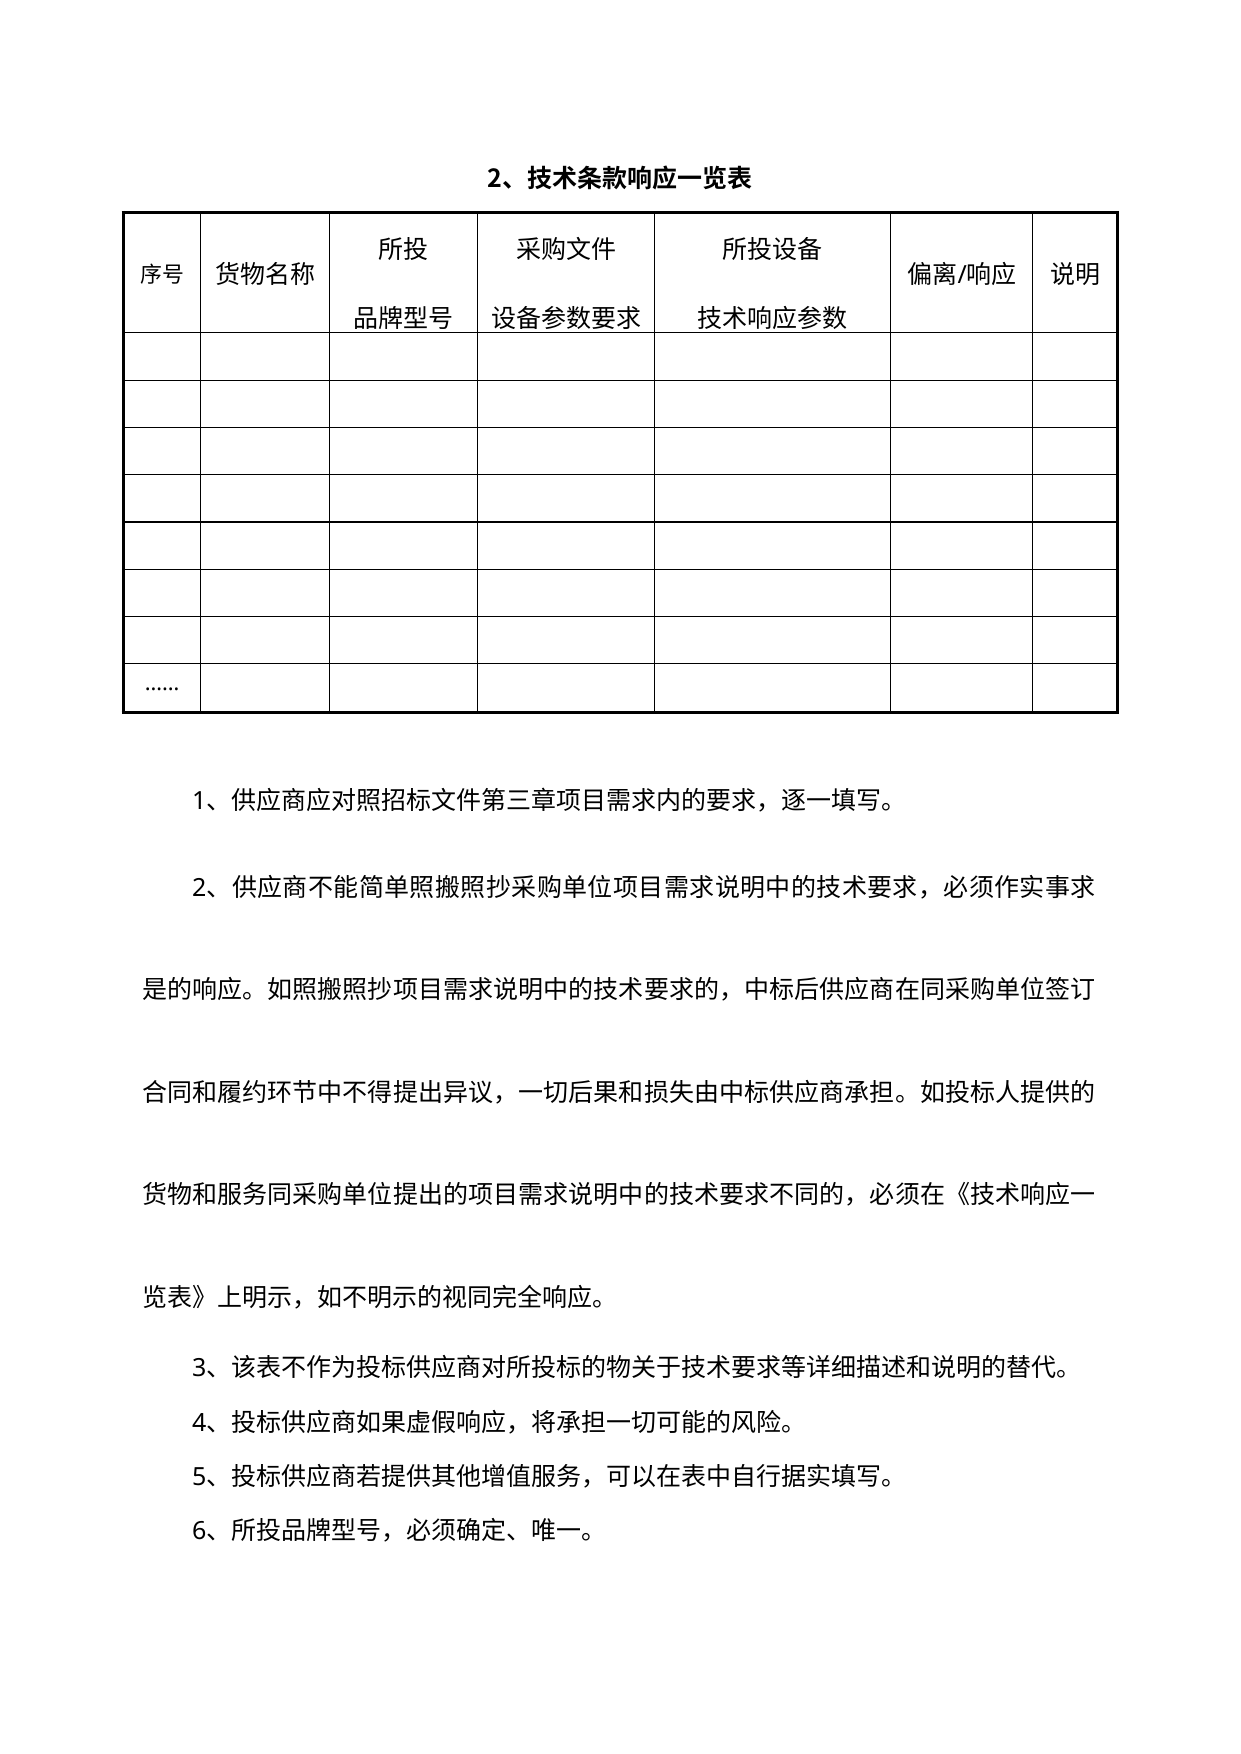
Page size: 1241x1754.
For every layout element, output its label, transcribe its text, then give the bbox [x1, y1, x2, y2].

table_cell [655, 381, 890, 427]
table_cell [201, 381, 329, 427]
table_cell [478, 475, 654, 521]
text 5、投标供应商若提供其他增值服务，可以在表中自行据实填写。 [142, 1456, 1098, 1493]
table_cell [655, 333, 890, 379]
table_cell [125, 523, 200, 569]
table_header 说明 [1033, 214, 1116, 332]
table_cell [125, 428, 200, 474]
table_cell [330, 664, 477, 711]
text 1、供应商应对照招标文件第三章项目需求内的要求，逐一填写。 [142, 765, 1098, 833]
table_cell [201, 333, 329, 379]
table_cell [478, 381, 654, 427]
table_cell [1033, 523, 1116, 569]
table_cell [330, 381, 477, 427]
table_header 偏离/响应 [891, 214, 1032, 332]
table_cell [125, 570, 200, 616]
table_header 货物名称 [201, 214, 329, 332]
table_cell [201, 475, 329, 521]
table_cell [330, 523, 477, 569]
table_cell [478, 523, 654, 569]
text 2、供应商不能简单照搬照抄采购单位项目需求说明中的技术要求，必须作实事求是的响应。如照搬照抄项目需求说明中的技术要求的，中标后供应商在同采购单位签订合同和履约环节中不得提出异议，一切后果和损失由中标供应商承担。如投标人提供的货物和服务同采购单位提出的项目需求说明中的技术要求不同的，必须在《技术响应一览表》上明示，如不明示的视同完全响应。 [142, 851, 1098, 1329]
table_cell [891, 664, 1032, 711]
text 2、技术条款响应一览表 [142, 142, 1098, 211]
table_cell [478, 617, 654, 663]
table_cell [478, 428, 654, 474]
table_cell [655, 428, 890, 474]
table_cell [891, 333, 1032, 379]
table_cell [201, 664, 329, 711]
table_cell [655, 617, 890, 663]
text 6、所投品牌型号，必须确定、唯一。 [142, 1511, 1098, 1547]
table_cell [1033, 617, 1116, 663]
table_header 采购文件 设备参数要求 [478, 214, 654, 332]
table_cell [655, 475, 890, 521]
table_cell [478, 333, 654, 379]
table_cell [891, 570, 1032, 616]
table_cell [330, 428, 477, 474]
table_cell [330, 333, 477, 379]
table_cell [1033, 333, 1116, 379]
table_cell [478, 570, 654, 616]
table_cell [1033, 381, 1116, 427]
text 3、该表不作为投标供应商对所投标的物关于技术要求等详细描述和说明的替代。 [142, 1348, 1098, 1384]
table_cell [891, 475, 1032, 521]
table_cell [891, 381, 1032, 427]
table_header 所投设备 技术响应参数 [655, 214, 890, 332]
table_cell [125, 333, 200, 379]
table_cell [201, 617, 329, 663]
table_cell [201, 523, 329, 569]
table_cell [655, 570, 890, 616]
table_cell [125, 617, 200, 663]
table_cell [891, 617, 1032, 663]
table_cell [125, 381, 200, 427]
table_cell [655, 523, 890, 569]
table_cell [1033, 475, 1116, 521]
table_cell [201, 570, 329, 616]
table_cell [1033, 664, 1116, 711]
text 4、投标供应商如果虚假响应，将承担一切可能的风险。 [142, 1402, 1098, 1438]
table_cell [478, 664, 654, 711]
table_cell [1033, 428, 1116, 474]
table_header 所投 品牌型号 [330, 214, 477, 332]
table_cell [330, 570, 477, 616]
table_cell [1033, 570, 1116, 616]
table_header 序号 [125, 214, 200, 332]
table_cell [655, 664, 890, 711]
table_cell …… [125, 664, 200, 711]
table_cell [330, 475, 477, 521]
table_cell [330, 617, 477, 663]
table_cell [891, 428, 1032, 474]
table_cell [891, 523, 1032, 569]
table_cell [125, 475, 200, 521]
table_cell [201, 428, 329, 474]
